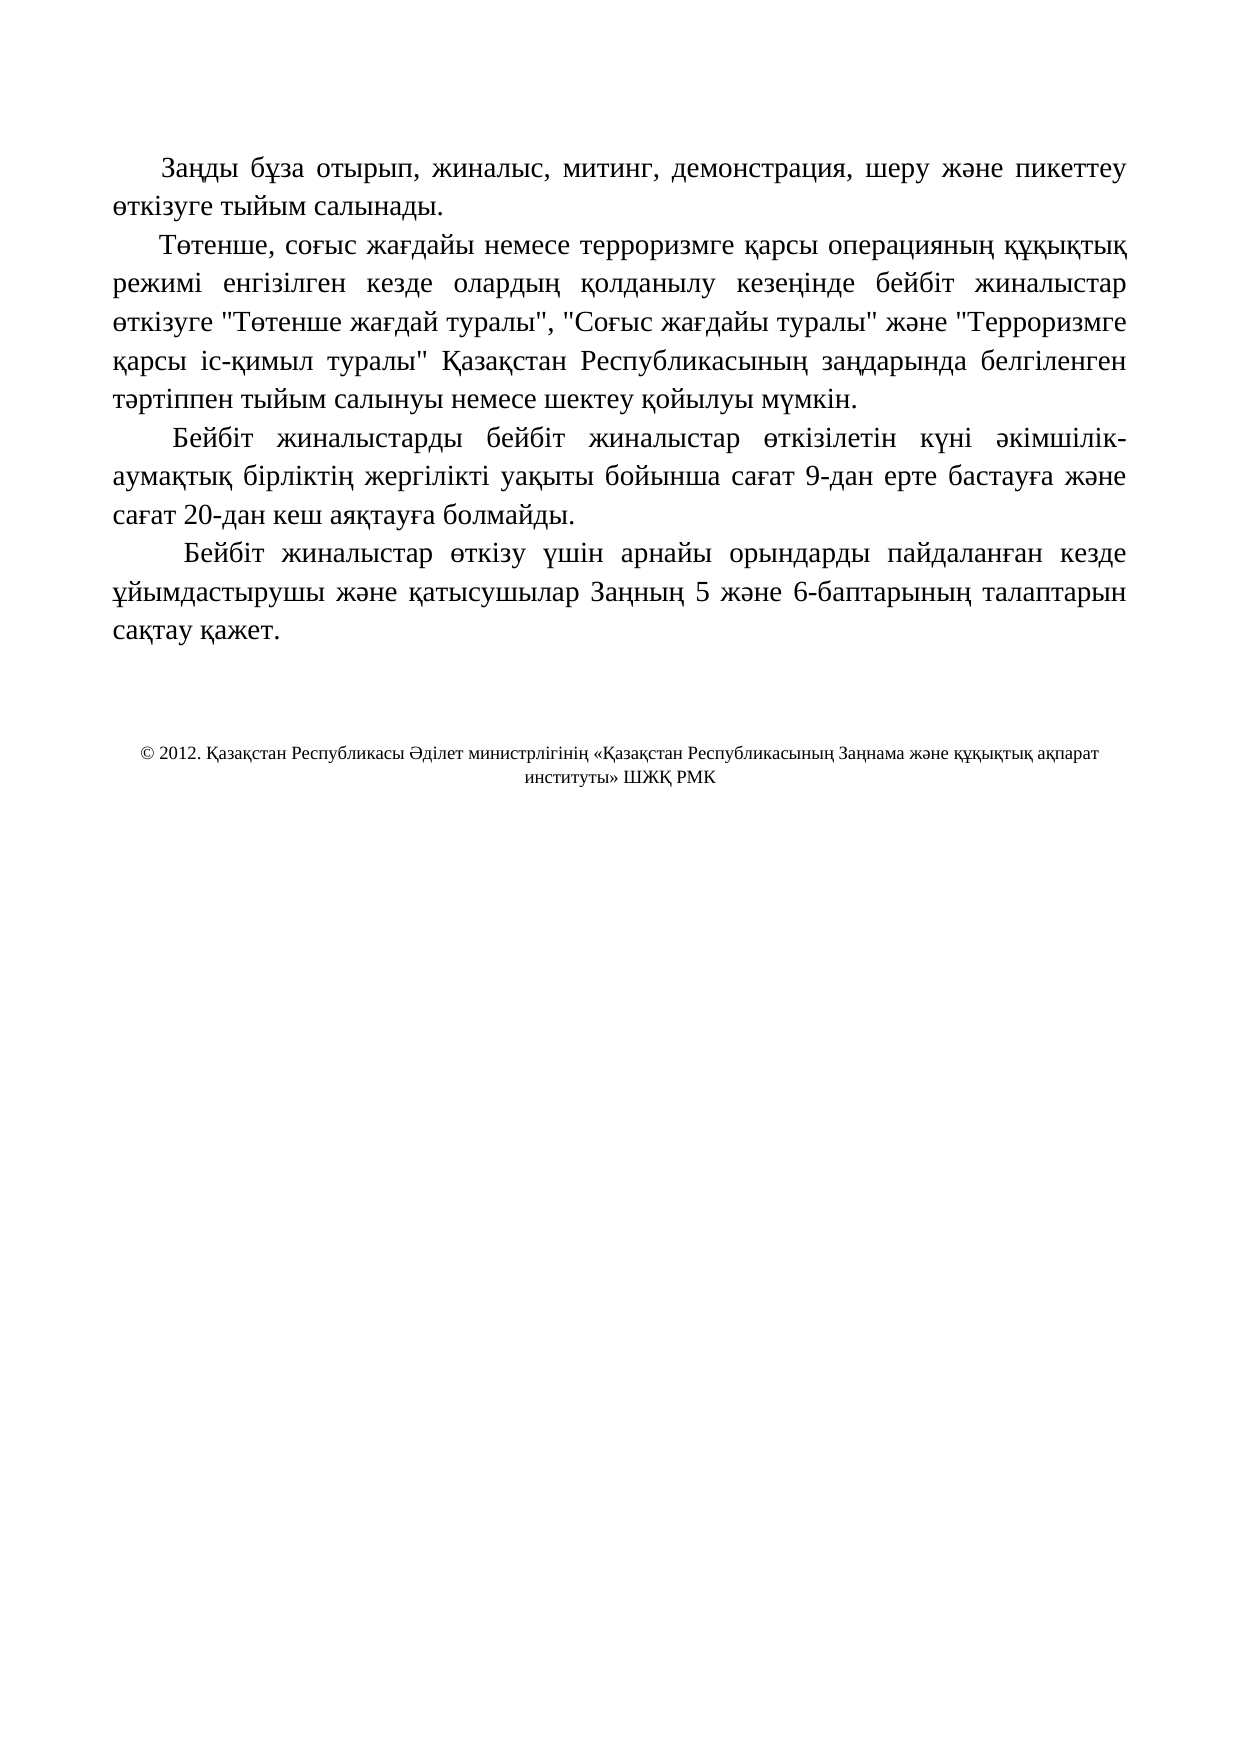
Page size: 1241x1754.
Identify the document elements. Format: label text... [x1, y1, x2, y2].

text Бейбіт жиналыстарды бейбіт жиналыстар өткізілетін күні әкімшілік-аумақтық бірліктің жергілікті уақыты бойынша сағат 9-дан ерте бастауға және сағат 20-дан кеш аяқтауға болмайды. [112, 420, 1128, 530]
text Заңды бұза отырып, жиналыс, митинг, демонстрация, шеру және пикеттеу өткізуге тыйым салынады. [112, 150, 1128, 222]
text © 2012. Қазақстан Республикасы Әділет министрлігінің «Қазақстан Республикасының Заңнама және құқықтық ақпарат институты» ШЖҚ РМК [112, 742, 1128, 788]
text Төтенше, соғыс жағдайы немесе терроризмге қарсы операцияның құқықтық режимі енгізілген кезде олардың қолданылу кезеңінде бейбіт жиналыстар өткізуге "Төтенше жағдай туралы", "Соғыс жағдайы туралы" және "Терроризмге қарсы іс-қимыл туралы" Қазақстан Республикасының заңдарында белгіленген тәртіппен тыйым салынуы немесе шектеу қойылуы мүмкін. [112, 227, 1128, 415]
text Бейбіт жиналыстар өткізу үшін арнайы орындарды пайдаланған кезде ұйымдастырушы және қатысушылар Заңның 5 және 6-баптарының талаптарын сақтау қажет. [112, 535, 1128, 646]
